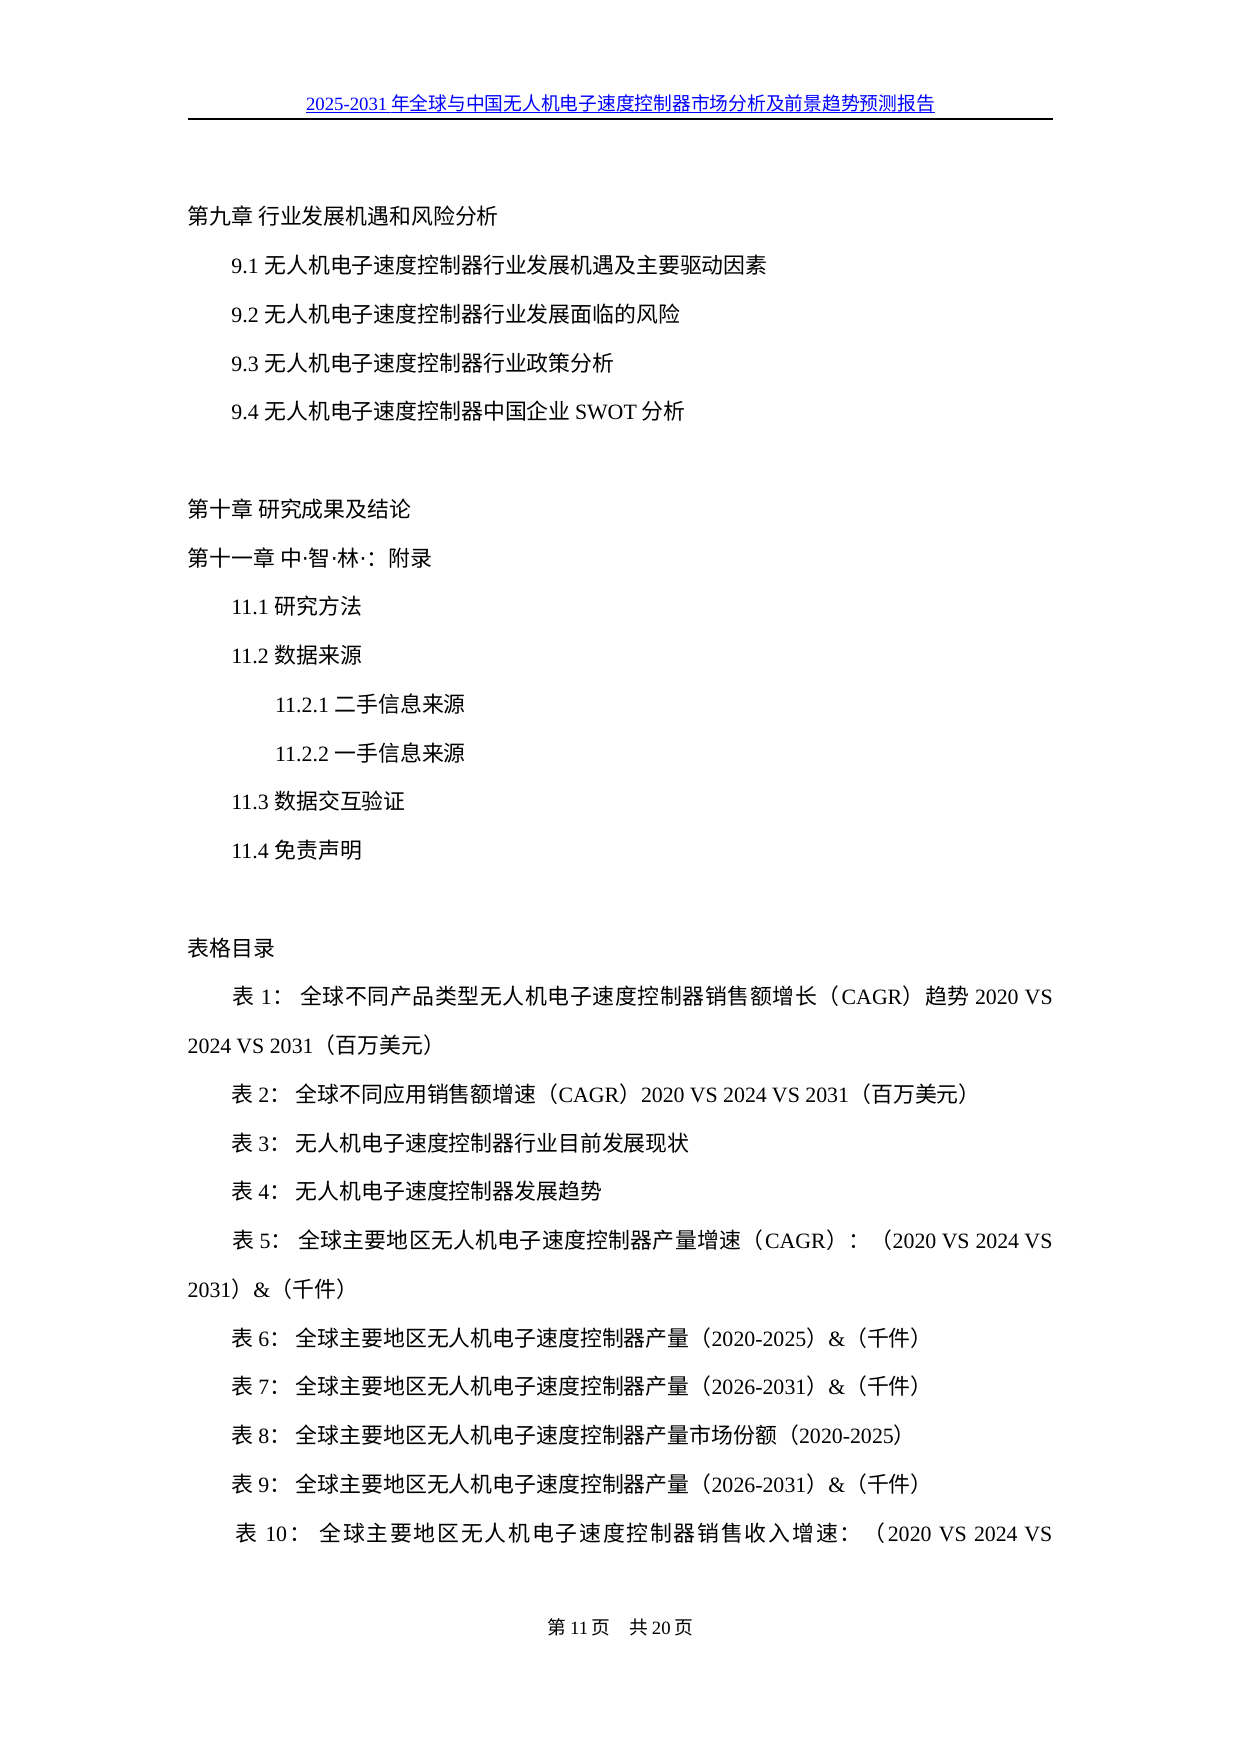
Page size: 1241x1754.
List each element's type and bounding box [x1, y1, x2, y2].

text [187, 150, 1053, 1548]
